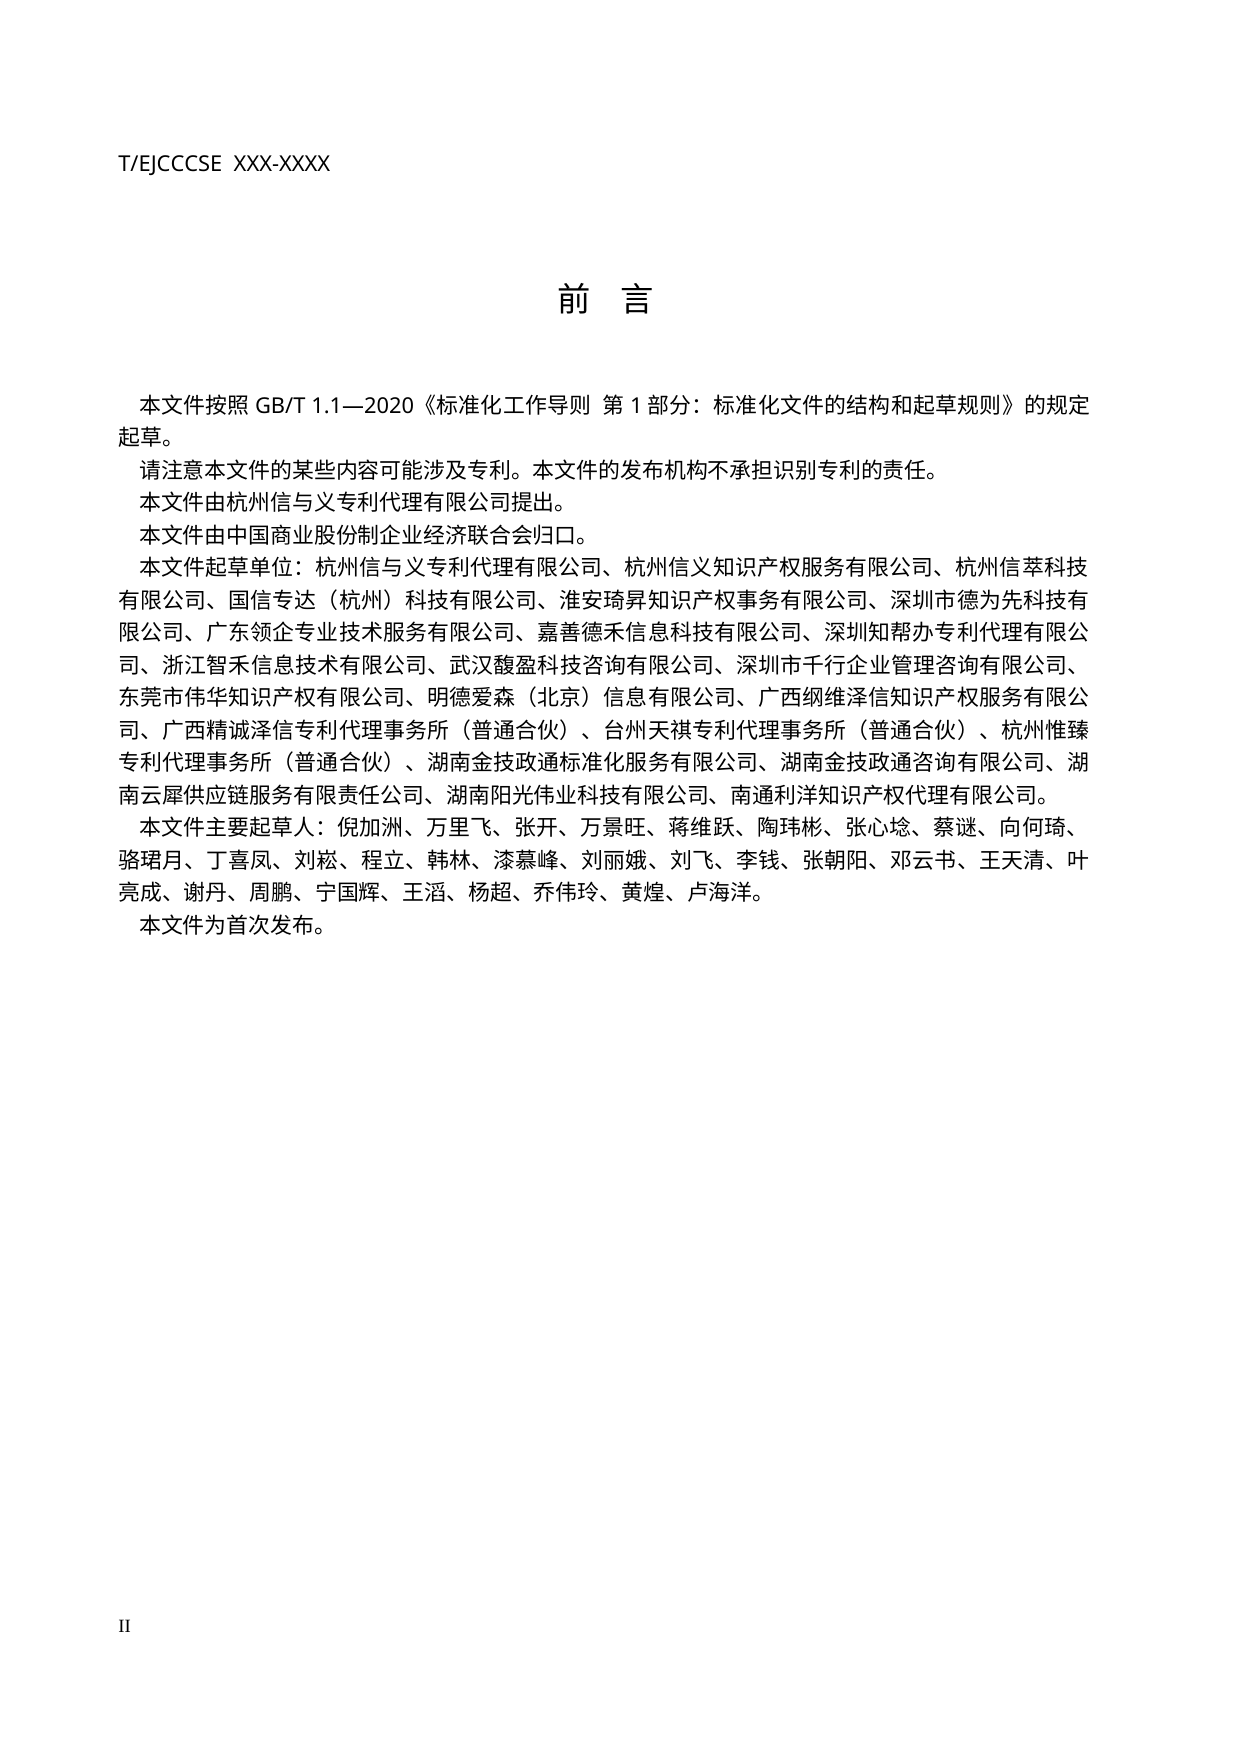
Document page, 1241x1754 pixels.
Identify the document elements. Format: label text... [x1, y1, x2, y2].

text 本文件按照GB/T 1.1—2020《标准化工作导则 第1部分：标准化文件的结构和起草规则》的规定起草。 [118, 387, 1092, 452]
text 本文件主要起草人：倪加洲、万里飞、张开、万景旺、蒋维跃、陶玮彬、张心埝、蔡谜、向何琦、骆珺月、丁喜凤、刘崧、程立、韩林、漆慕峰、刘丽娥、刘飞、李钱、张朝阳、邓云书、王天清、叶亮成、谢丹、周鹏、宁国辉、王滔、杨超、乔伟玲、黄煌、卢海洋。 [118, 810, 1092, 907]
text 本文件由中国商业股份制企业经济联合会归口。 [118, 517, 1092, 550]
text 本文件为首次发布。 [118, 907, 1092, 940]
text 本文件由杭州信与义专利代理有限公司提出。 [118, 485, 1092, 517]
text 前 言 [118, 264, 1092, 329]
text 请注意本文件的某些内容可能涉及专利。本文件的发布机构不承担识别专利的责任。 [118, 452, 1092, 485]
text 本文件起草单位：杭州信与义专利代理有限公司、杭州信义知识产权服务有限公司、杭州信萃科技有限公司、国信专达（杭州）科技有限公司、淮安琦昇知识产权事务有限公司、深圳市德为先科技有限公司、广东领企专业技术服务有限公司、嘉善德禾信息科技有限公司、深圳知帮办专利代理有限公司、浙江智禾信息技术有限公司、武汉馥盈科技咨询有限公司、深圳市千行企业管理咨询有限公司、东莞市伟华知识产权有限公司、明德爱森（北京）信息有限公司、广西纲维泽信知识产权服务有限公司、广西精诚泽信专利代理事务所（普通合伙）、台州天祺专利代理事务所（普通合伙）、杭州惟臻专利代理事务所（普通合伙）、湖南金技政通标准化服务有限公司、湖南金技政通咨询有限公司、湖南云犀供应链服务有限责任公司、湖南阳光伟业科技有限公司、南通利洋知识产权代理有限公司。 [118, 550, 1092, 810]
